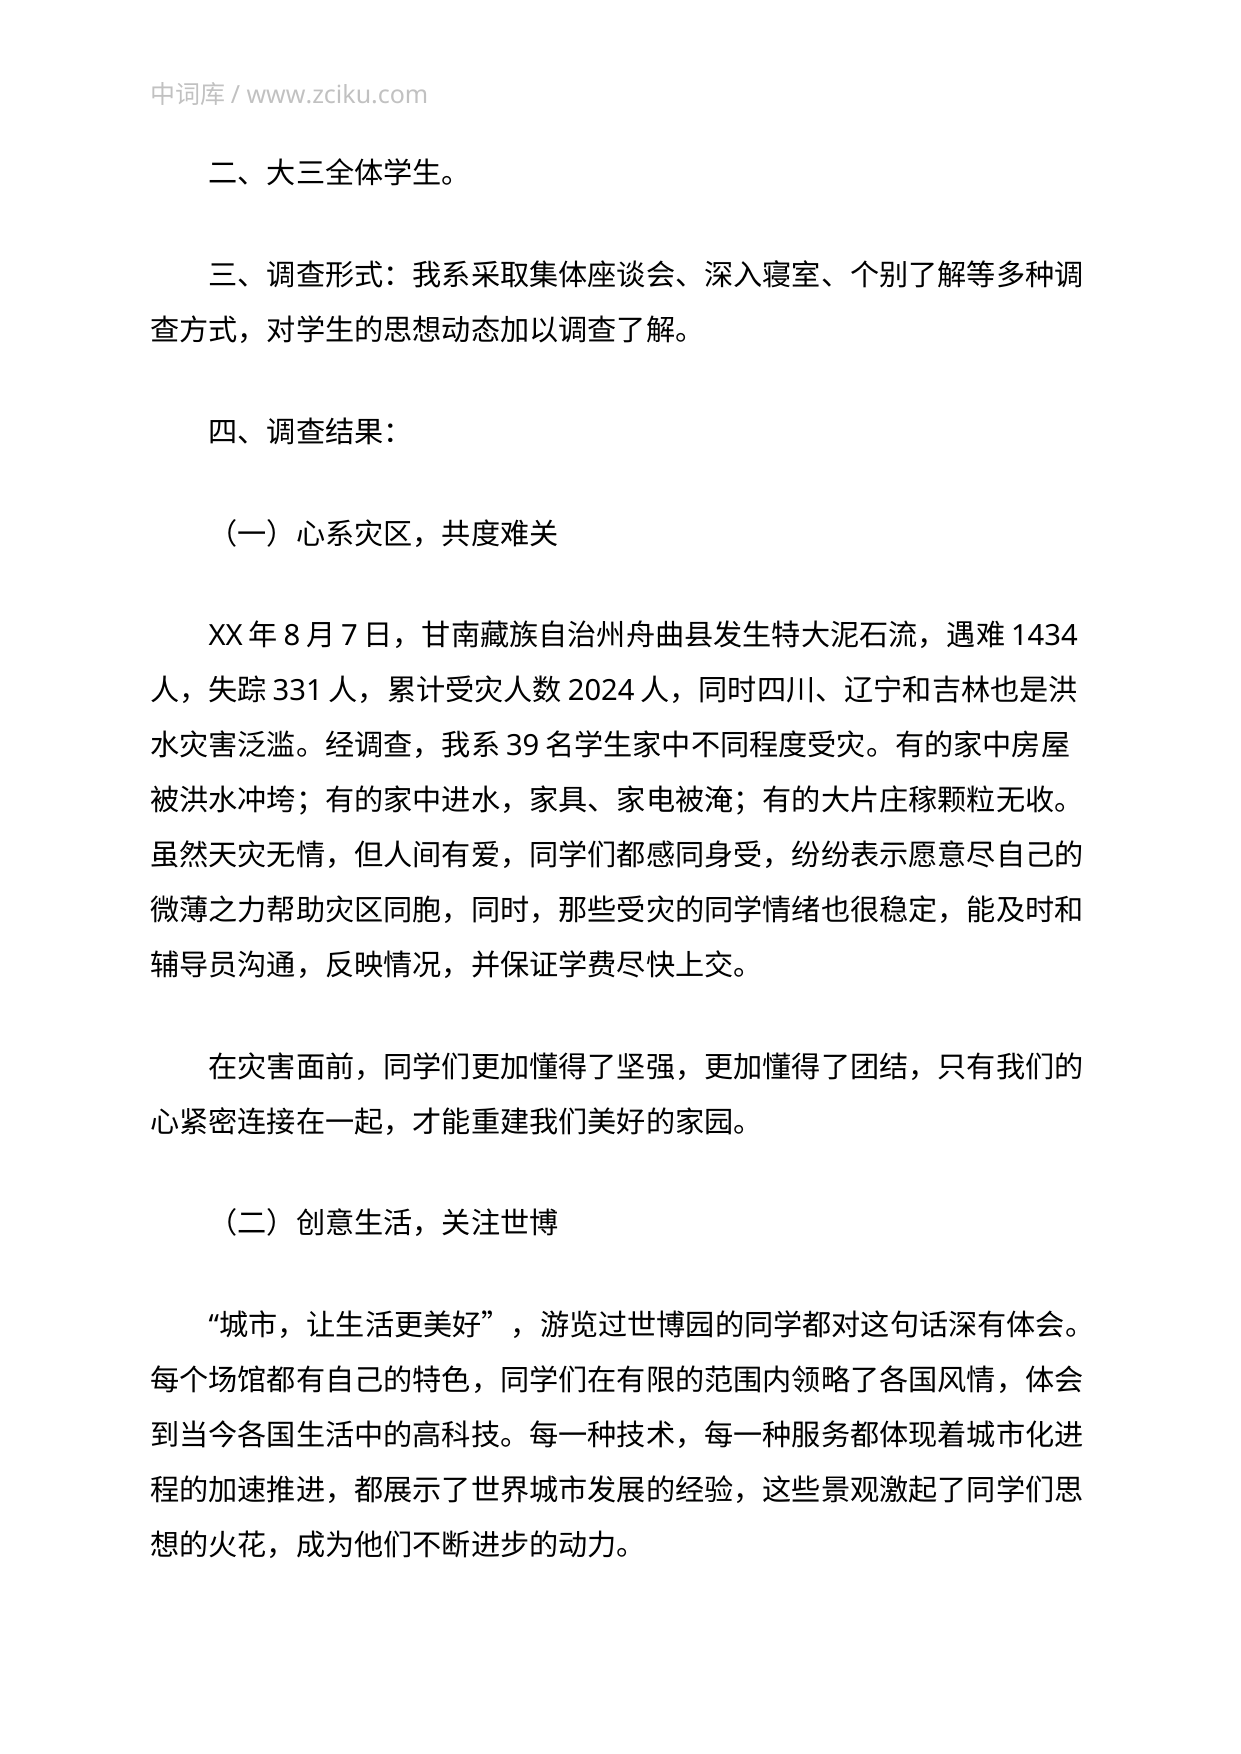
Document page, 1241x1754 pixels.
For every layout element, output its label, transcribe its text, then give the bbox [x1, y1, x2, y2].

text 四、调查结果： [150, 408, 1090, 451]
text 二、大三全体学生。 [150, 150, 1090, 192]
text （一）心系灾区，共度难关 [150, 510, 1090, 552]
text “城市，让生活更美好”，游览过世博园的同学都对这句话深有体会。每个场馆都有自己的特色，同学们在有限的范围内领略了各国风情，体会到当今各国生活中的高科技。每一种技术，每一种服务都体现着城市化进程的加速推进，都展示了世界城市发展的经验，这些景观激起了同学们思想的火花，成为他们不断进步的动力。 [150, 1302, 1090, 1564]
text （二）创意生活，关注世博 [150, 1200, 1090, 1242]
text XX年8月7日，甘南藏族自治州舟曲县发生特大泥石流，遇难1434人，失踪331人，累计受灾人数2024人，同时四川、辽宁和吉林也是洪水灾害泛滥。经调查，我系39名学生家中不同程度受灾。有的家中房屋被洪水冲垮；有的家中进水，家具、家电被淹；有的大片庄稼颗粒无收。虽然天灾无情，但人间有爱，同学们都感同身受，纷纷表示愿意尽自己的微薄之力帮助灾区同胞，同时，那些受灾的同学情绪也很稳定，能及时和辅导员沟通，反映情况，并保证学费尽快上交。 [150, 612, 1090, 984]
text 三、调查形式：我系采取集体座谈会、深入寝室、个别了解等多种调查方式，对学生的思想动态加以调查了解。 [150, 252, 1090, 349]
text 在灾害面前，同学们更加懂得了坚强，更加懂得了团结，只有我们的心紧密连接在一起，才能重建我们美好的家园。 [150, 1043, 1090, 1141]
